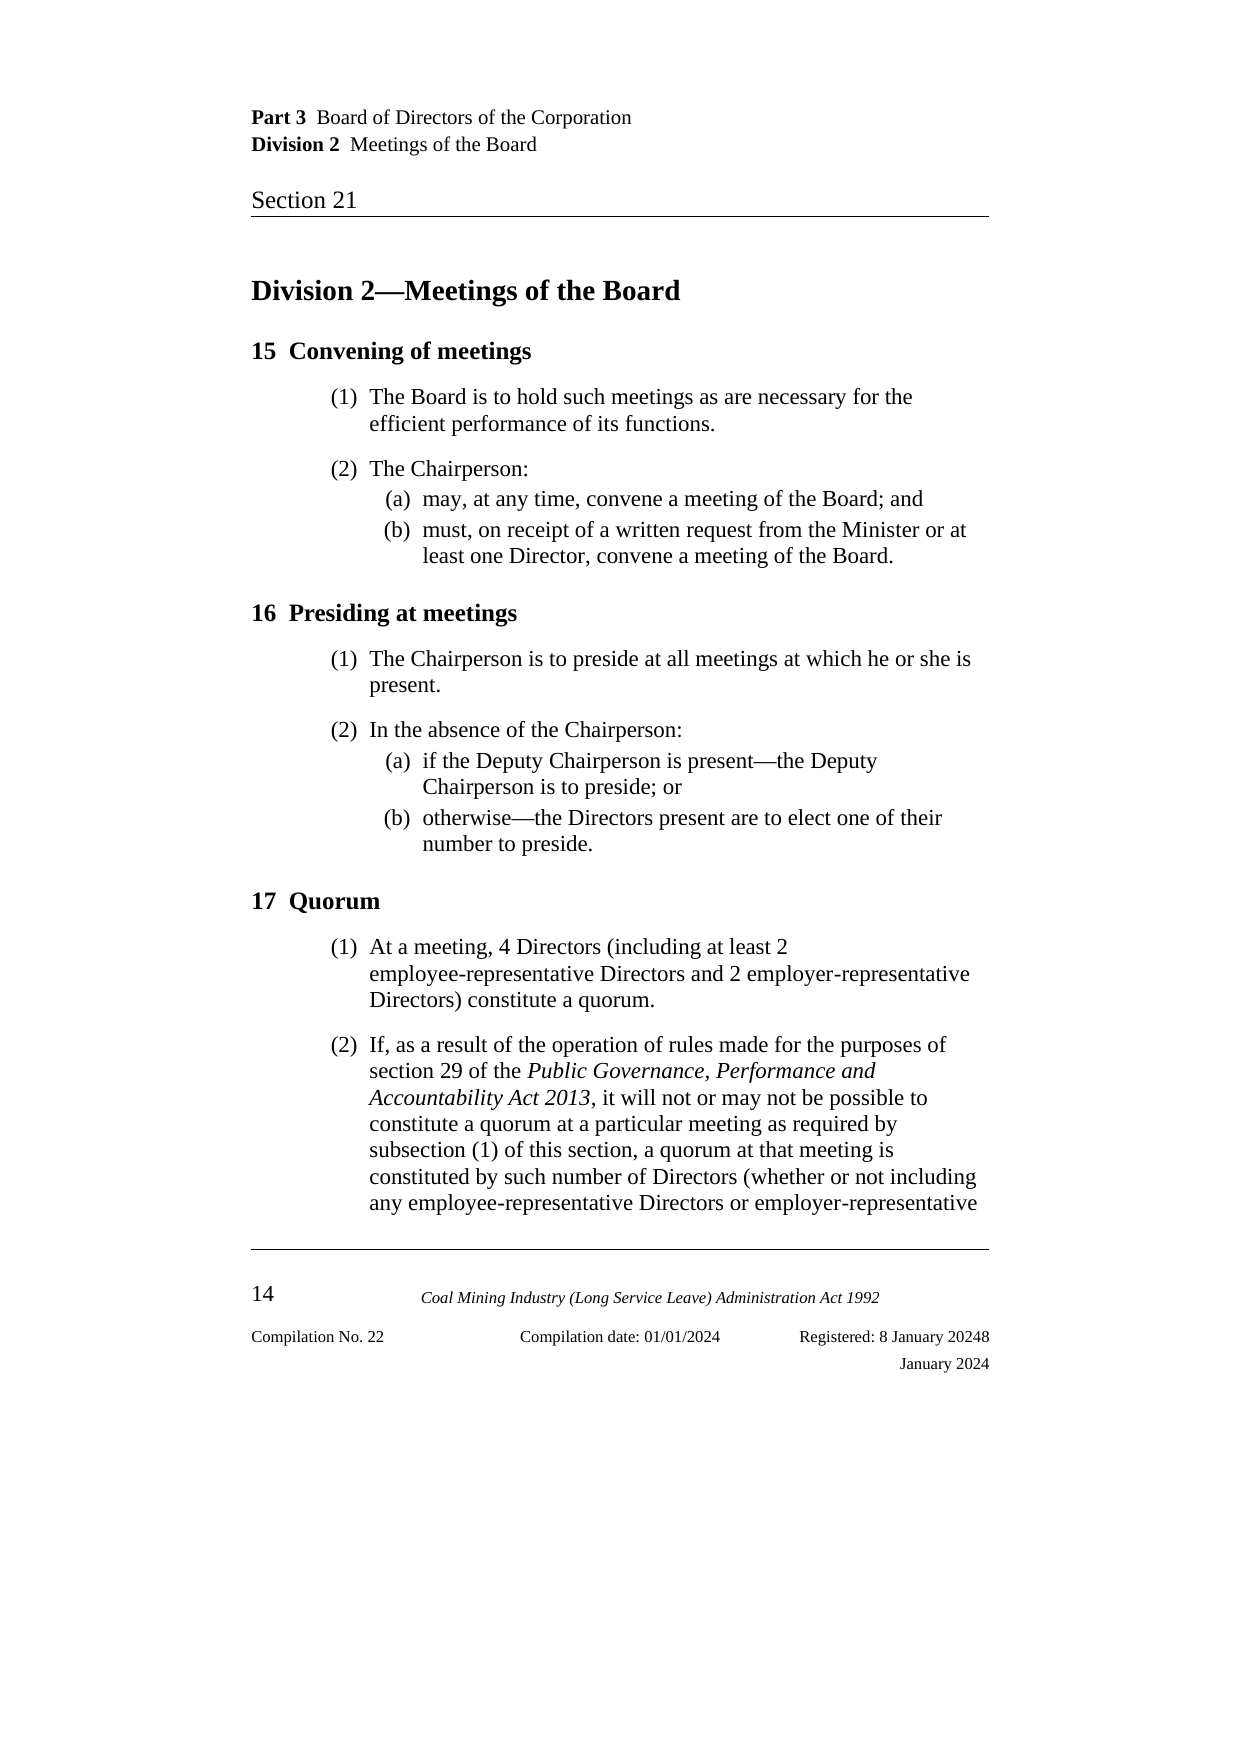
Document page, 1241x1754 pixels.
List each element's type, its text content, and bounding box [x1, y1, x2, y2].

text (1) The Chairperson is to preside at all meetings at which he or she is present. [251, 645, 989, 698]
text 15 Convening of meetings [251, 336, 989, 364]
text (a) may, at any time, convene a meeting of the Board; and [251, 485, 989, 512]
text (1) At a meeting, 4 Directors (including at least 2 employee-representative Directors and 2 employer-representative Directors) constitute a quorum. [251, 933, 989, 1012]
text (2) In the absence of the Chairperson: [251, 717, 989, 743]
text (2) If, as a result of the operation of rules made for the purposes of section 29 of the Public Governance, Performance and Accountability Act 2013, it will not or may not be possible to constitute a quorum at a particular meeting as required by subsection (1) of this section, a quorum at that meeting is constituted by such number of Directors (whether or not including any employee-representative Directors or employer-representative Directors) as the Minister, acting on a written recommendation of the Chairperson or, in the absence of the Chairperson, of the Deputy Chairperson, determines. [251, 1031, 989, 1216]
text (2) The Chairperson: [251, 455, 989, 481]
text Division 2—Meetings of the Board [251, 273, 989, 307]
text (a) if the Deputy Chairperson is present—the Deputy Chairperson is to preside; or [251, 747, 989, 800]
text (b) must, on receipt of a written request from the Minister or at least one Director, convene a meeting of the Board. [251, 516, 989, 568]
text 16 Presiding at meetings [251, 598, 989, 626]
text (b) otherwise—the Directors present are to elect one of their number to preside. [251, 804, 989, 857]
text (1) The Board is to hold such meetings as are necessary for the efficient performance of its functions. [251, 383, 989, 436]
text 17 Quorum [251, 886, 989, 914]
